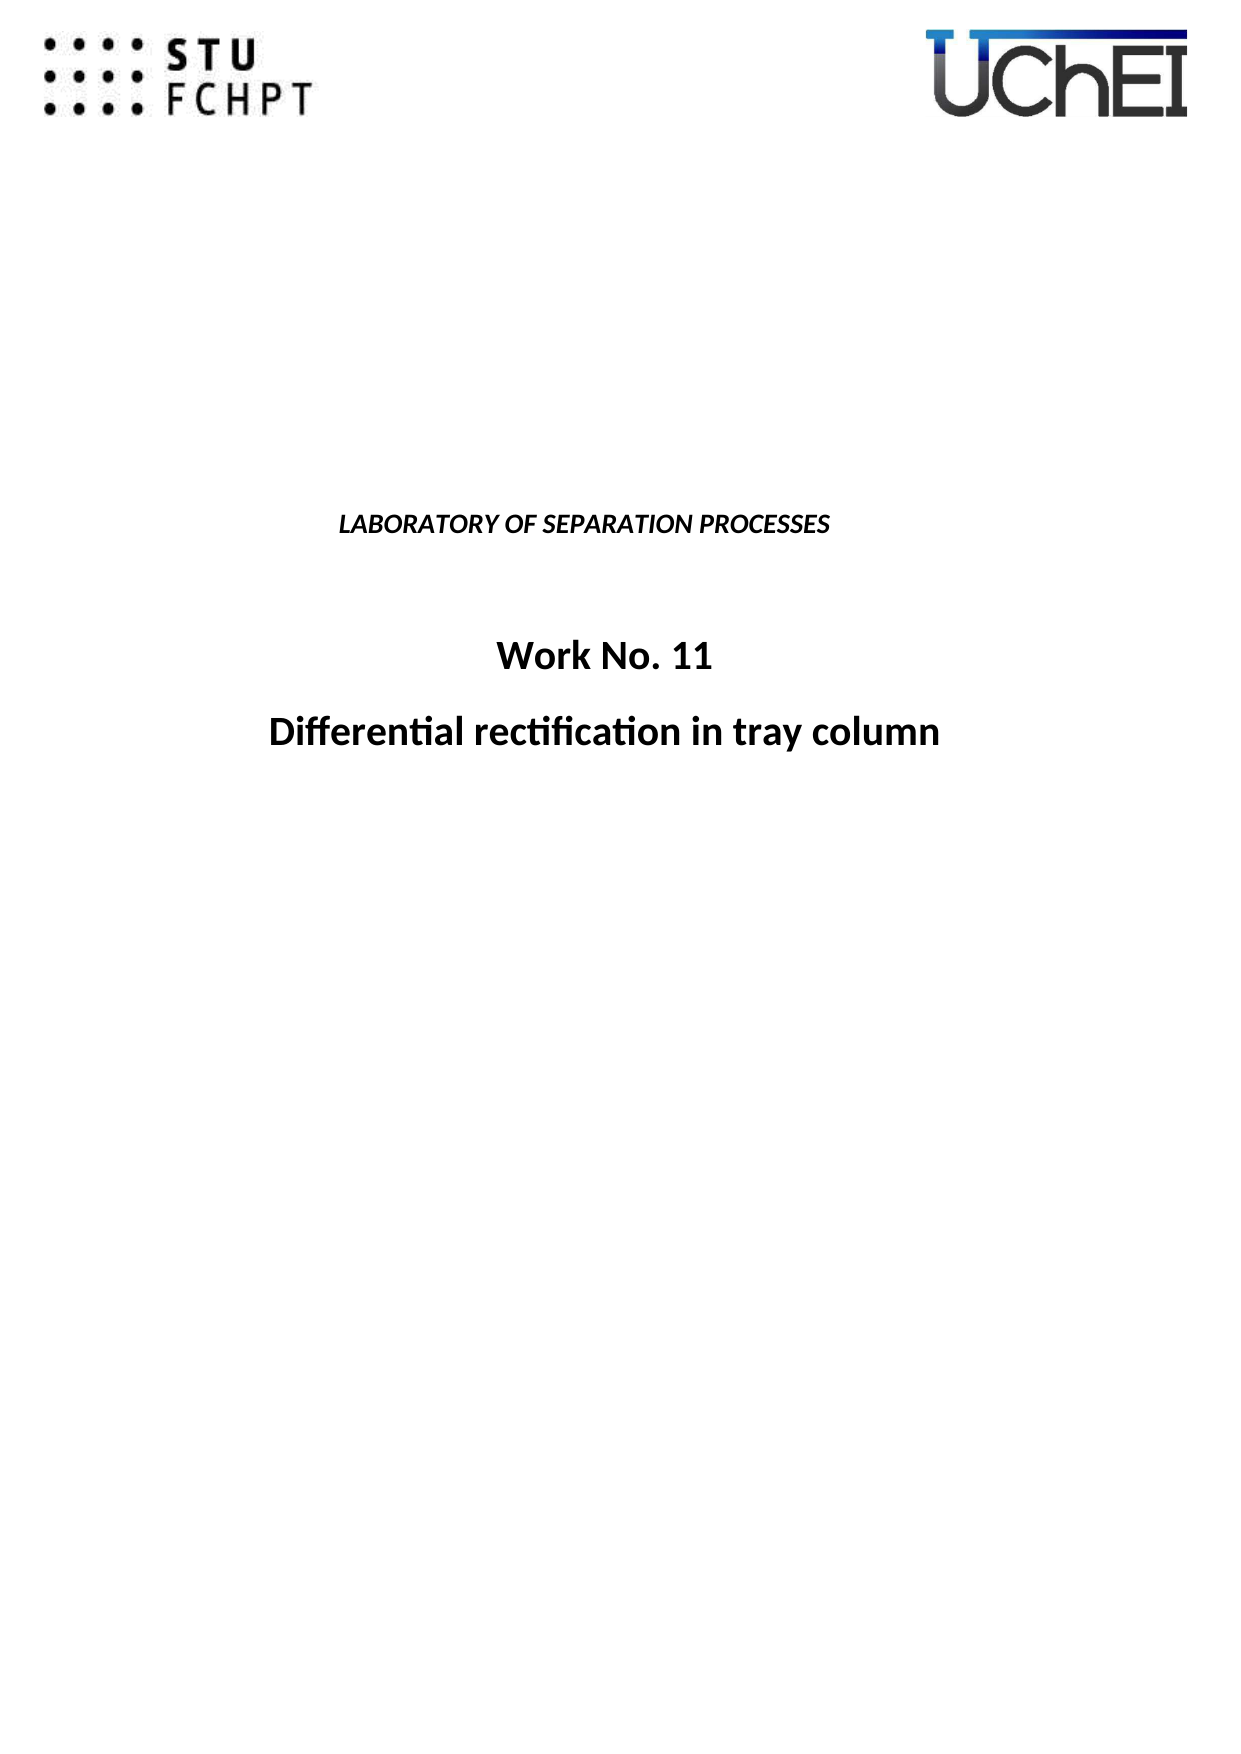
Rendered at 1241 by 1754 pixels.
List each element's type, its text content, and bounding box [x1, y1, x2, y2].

text LABORATORY OF SEPARATION PROCESSES [161, 506, 1011, 540]
picture [925, 29, 1188, 117]
text Differential rectification in tray column [161, 704, 1048, 755]
picture [43, 31, 319, 117]
text Work No. 11 [161, 629, 1048, 680]
